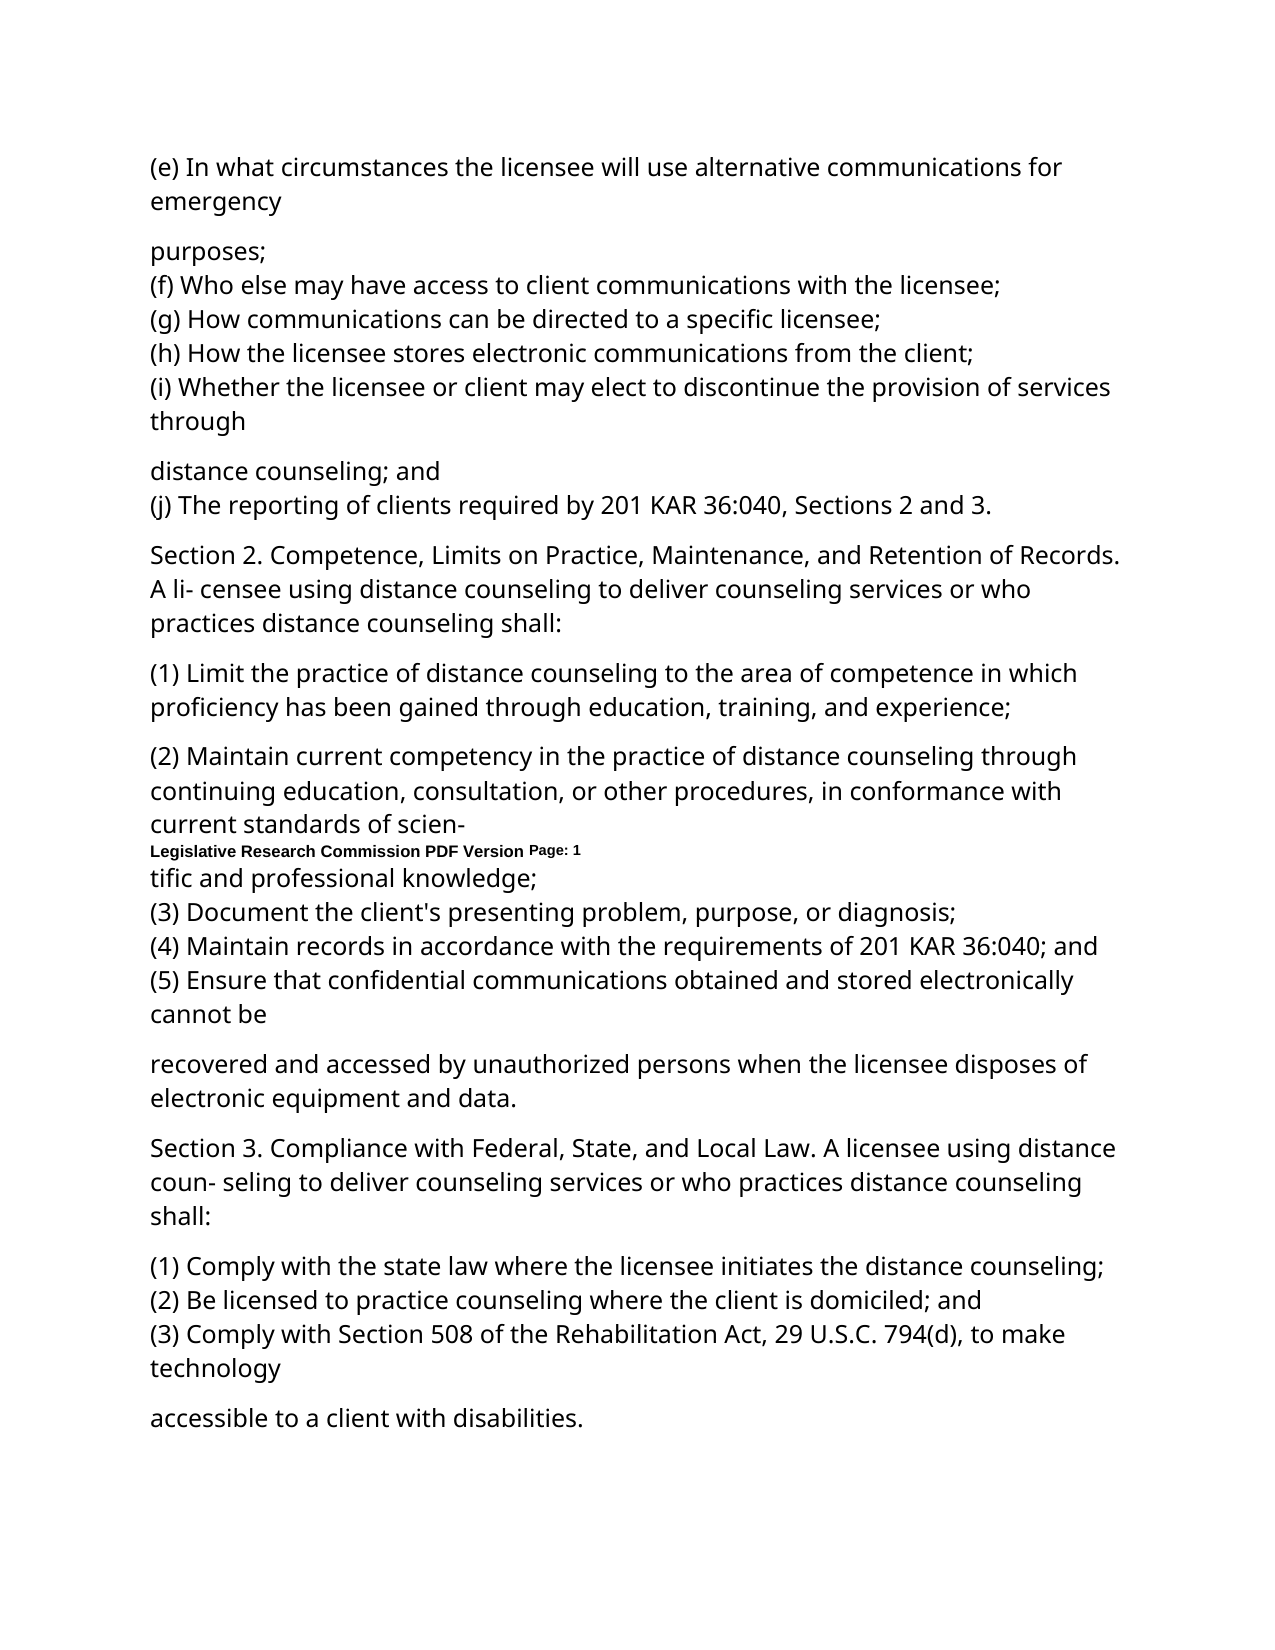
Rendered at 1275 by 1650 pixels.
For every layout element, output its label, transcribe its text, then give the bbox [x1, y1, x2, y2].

text Legislative Research Commission PDF Version Page: 1 [150, 841, 1125, 861]
text Section 2. Competence, Limits on Practice, Maintenance, and Retention of Records. A li- censee using distance counseling to deliver counseling services or who practices distance counseling shall: [150, 537, 1125, 640]
text purposes; (f) Who else may have access to client communications with the licensee; (g) How communications can be directed to a specific licensee; (h) How the licensee stores electronic communications from the client; (i) Whether the licensee or client may elect to discontinue the provision of services through [150, 234, 1125, 438]
text (1) Comply with the state law where the licensee initiates the distance counseling; (2) Be licensed to practice counseling where the client is domiciled; and (3) Comply with Section 508 of the Rehabilitation Act, 29 U.S.C. 794(d), to make technology [150, 1248, 1125, 1384]
text recovered and accessed by unauthorized persons when the licensee disposes of electronic equipment and data. [150, 1047, 1125, 1115]
text (2) Maintain current competency in the practice of distance counseling through continuing education, consultation, or other procedures, in conformance with current standards of scien- [150, 739, 1125, 841]
text tific and professional knowledge; (3) Document the client's presenting problem, purpose, or diagnosis; (4) Maintain records in accordance with the requirements of 201 KAR 36:040; and (5) Ensure that confidential communications obtained and stored electronically cannot be [150, 861, 1125, 1031]
text distance counseling; and (j) The reporting of clients required by 201 KAR 36:040, Sections 2 and 3. [150, 454, 1125, 522]
text accessible to a client with disabilities. [150, 1400, 1125, 1434]
text (1) Limit the practice of distance counseling to the area of competence in which proficiency has been gained through education, training, and experience; [150, 655, 1125, 723]
text Section 3. Compliance with Federal, State, and Local Law. A licensee using distance coun- seling to deliver counseling services or who practices distance counseling shall: [150, 1131, 1125, 1233]
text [150, 150, 1125, 218]
